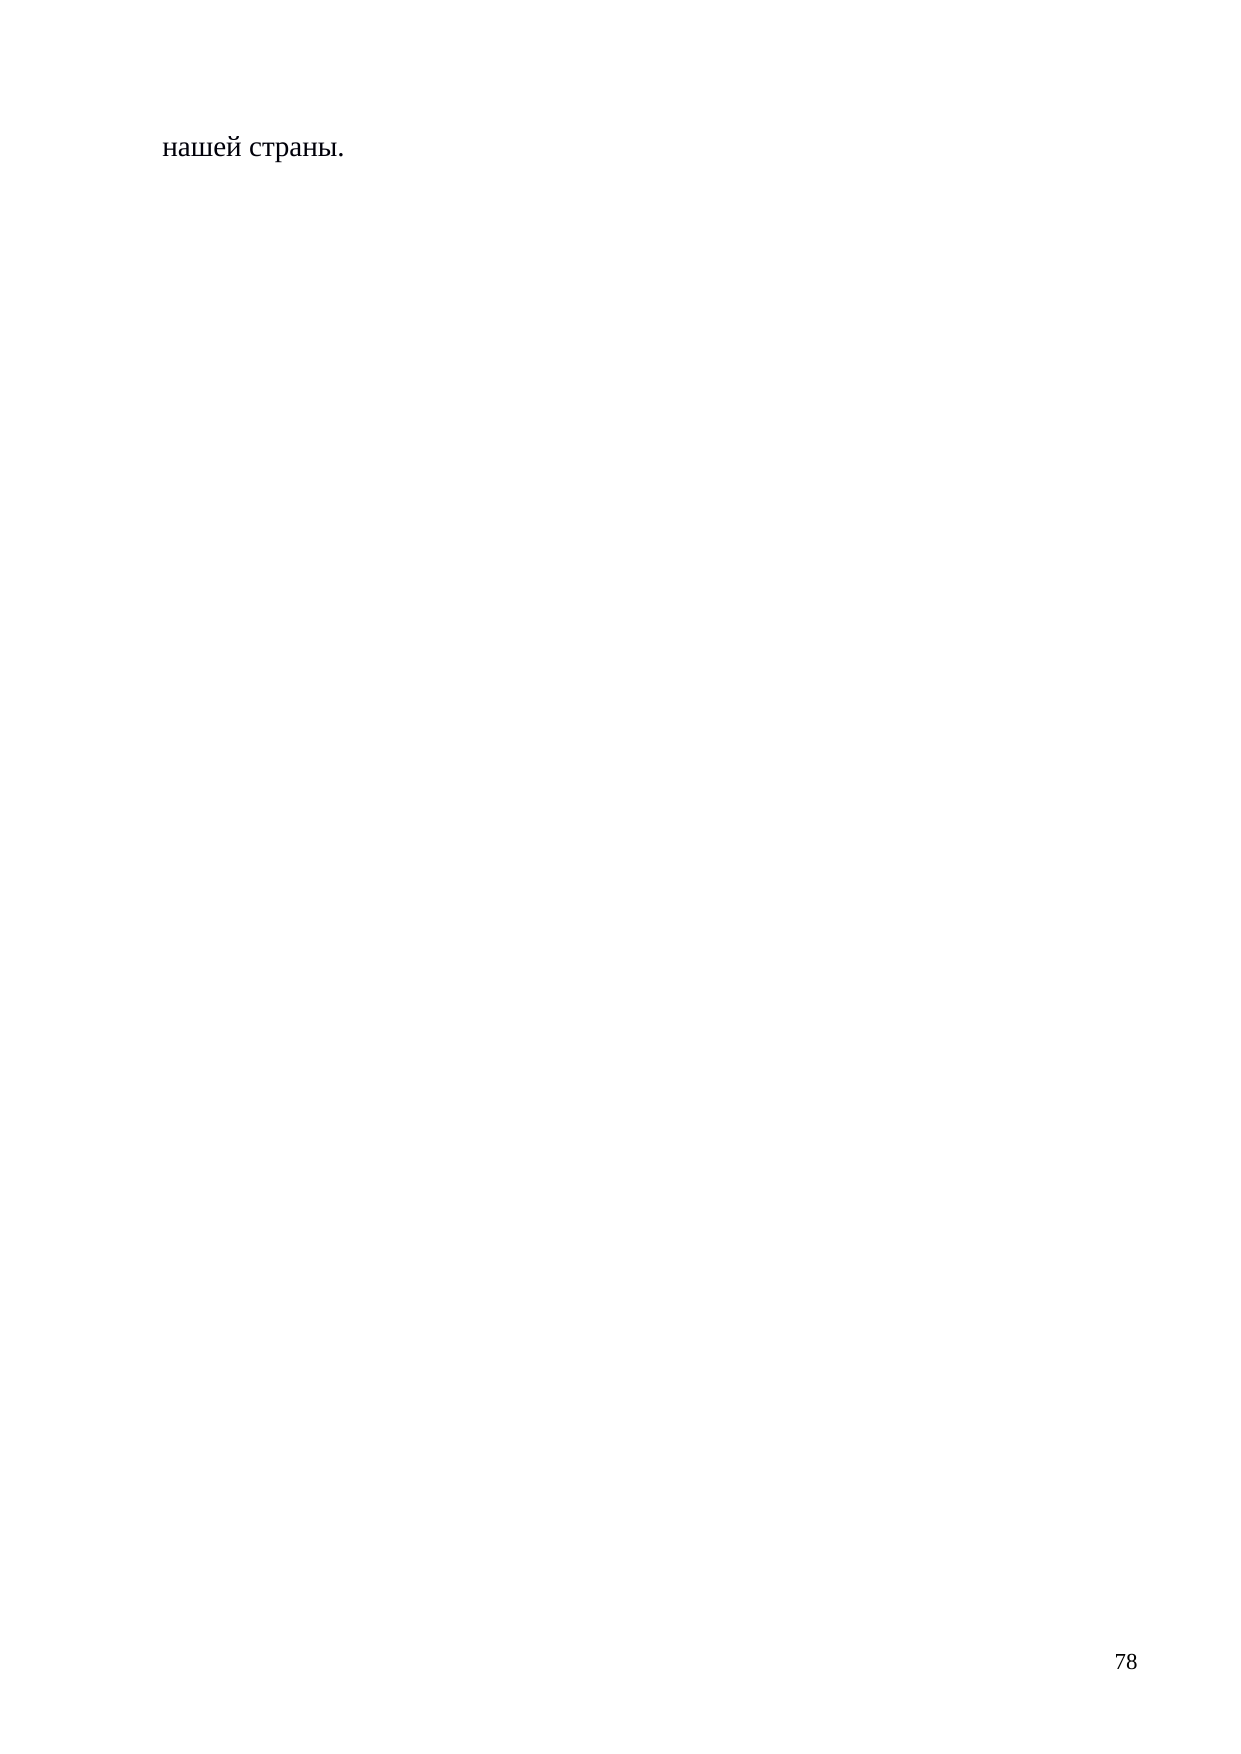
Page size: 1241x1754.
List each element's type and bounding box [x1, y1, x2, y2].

text [162, 110, 1152, 168]
